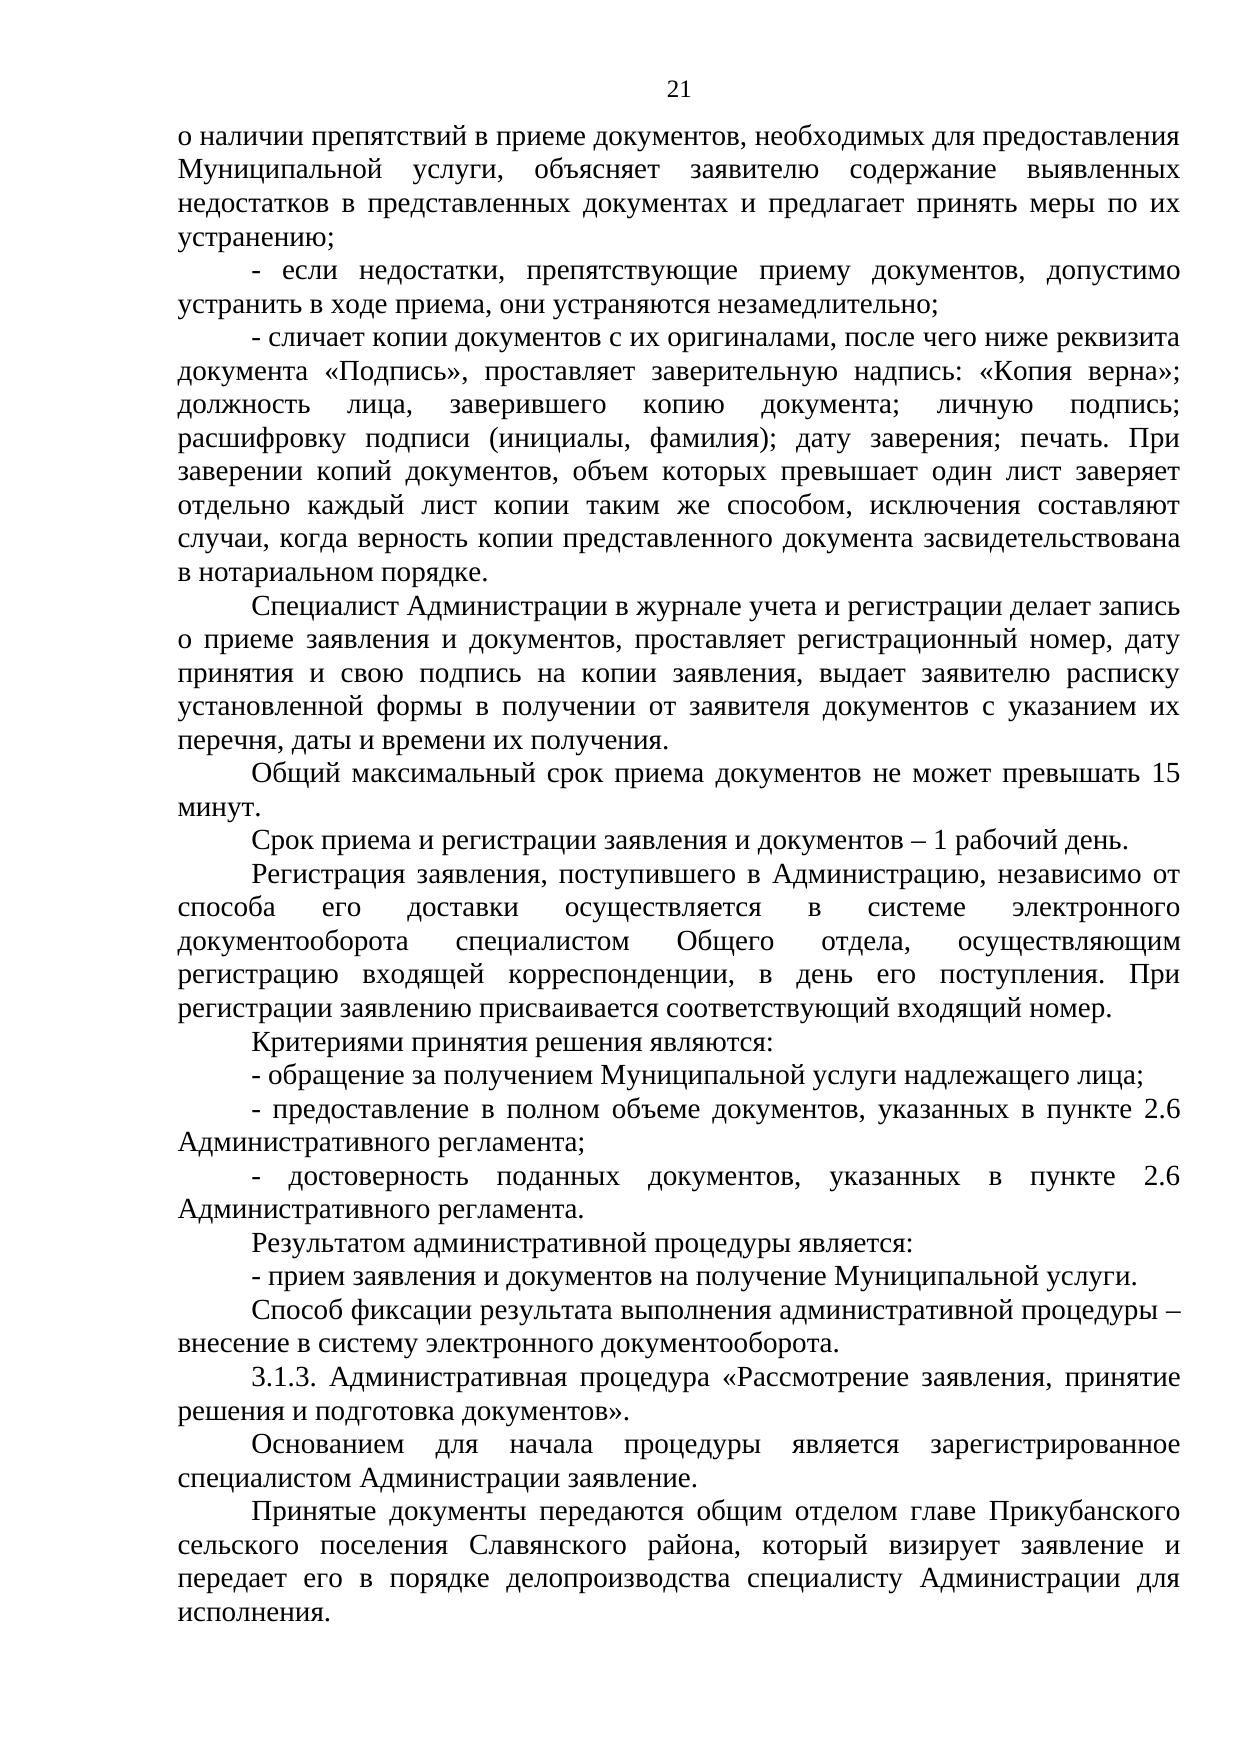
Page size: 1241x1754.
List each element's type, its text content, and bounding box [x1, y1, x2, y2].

text Критериями принятия решения являются: [177, 1024, 1181, 1057]
text 3.1.3. Административная процедура «Рассмотрение заявления, принятие решения и подготовка документов». [177, 1359, 1181, 1426]
text - прием заявления и документов на получение Муниципальной услуги. [177, 1258, 1181, 1292]
text Специалист Администрации в журнале учета и регистрации делает запись о приеме заявления и документов, проставляет регистрационный номер, дату принятия и свою подпись на копии заявления, выдает заявителю расписку установленной формы в получении от заявителя документов с указанием их перечня, даты и времени их получения. [177, 588, 1181, 755]
text - если недостатки, препятствующие приему документов, допустимо устранить в ходе приема, они устраняются незамедлительно; [177, 252, 1181, 319]
text Срок приема и регистрации заявления и документов – 1 рабочий день. [177, 822, 1181, 856]
text Способ фиксации результата выполнения административной процедуры – внесение в систему электронного документооборота. [177, 1292, 1181, 1359]
text Общий максимальный срок приема документов не может превышать 15 минут. [177, 755, 1181, 822]
text Регистрация заявления, поступившего в Администрацию, независимо от способа его доставки осуществляется в системе электронного документооборота специалистом Общего отдела, осуществляющим регистрацию входящей корреспонденции, в день его поступления. При регистрации заявлению присваивается соответствующий входящий номер. [177, 856, 1181, 1024]
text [177, 118, 1181, 252]
text - обращение за получением Муниципальной услуги надлежащего лица; [177, 1057, 1181, 1091]
text Результатом административной процедуры является: [177, 1225, 1181, 1258]
text - предоставление в полном объеме документов, указанных в пункте 2.6 Административного регламента; [177, 1091, 1181, 1158]
text Принятые документы передаются общим отделом главе Прикубанского сельского поселения Славянского района, который визирует заявление и передает его в порядке делопроизводства специалисту Администрации для исполнения. [177, 1493, 1181, 1627]
text - сличает копии документов с их оригиналами, после чего ниже реквизита документа «Подпись», проставляет заверительную надпись: «Копия верна»; должность лица, заверившего копию документа; личную подпись; расшифровку подписи (инициалы, фамилия); дату заверения; печать. При заверении копий документов, объем которых превышает один лист заверяет отдельно каждый лист копии таким же способом, исключения составляют случаи, когда верность копии представленного документа засвидетельствована в нотариальном порядке. [177, 319, 1181, 588]
text - достоверность поданных документов, указанных в пункте 2.6 Административного регламента. [177, 1158, 1181, 1225]
text Основанием для начала процедуры является зарегистрированное специалистом Администрации заявление. [177, 1426, 1181, 1493]
